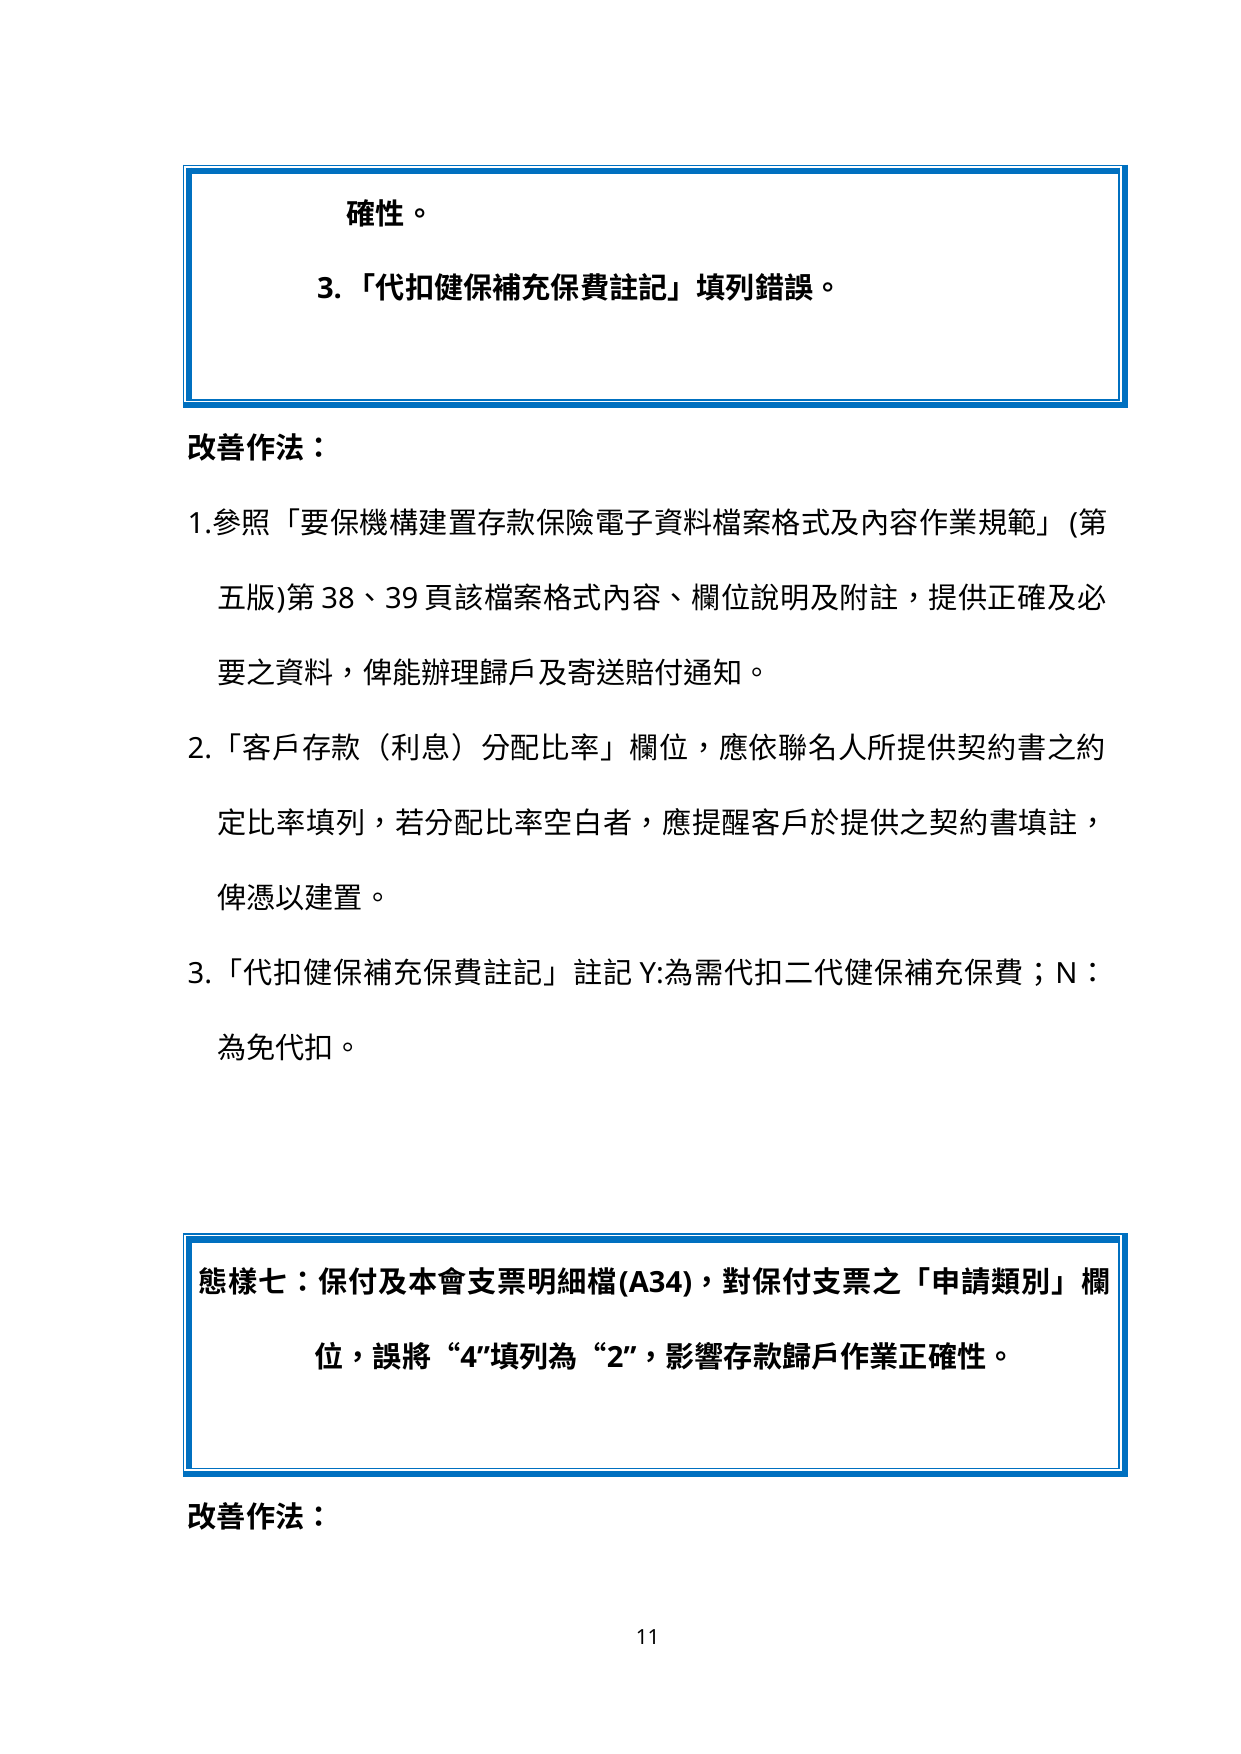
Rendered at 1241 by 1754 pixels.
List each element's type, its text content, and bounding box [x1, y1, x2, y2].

text 1.參照「要保機構建置存款保險電子資料檔案格式及內容作業規範」(第五版)第38、39頁該檔案格式內容、欄位說明及附註，提供正確及必要之資料，俾能辦理歸戶及寄送賠付通知。 [187, 483, 1107, 708]
text 3.「代扣健保補充保費註記」註記Y:為需代扣二代健保補充保費；N：為免代扣。 [187, 933, 1107, 1083]
table_header 態樣七：保付及本會支票明細檔(A34)，對保付支票之「申請類別」欄位，誤將“4”填列為“2”，影響存款歸戶作業正確性。 [192, 1243, 1118, 1468]
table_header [192, 174, 1118, 399]
text 2.「客戶存款（利息）分配比率」欄位，應依聯名人所提供契約書之約定比率填列，若分配比率空白者，應提醒客戶於提供之契約書填註，俾憑以建置。 [187, 708, 1107, 933]
text 改善作法： [187, 1477, 1107, 1552]
text 改善作法： [187, 408, 1107, 483]
